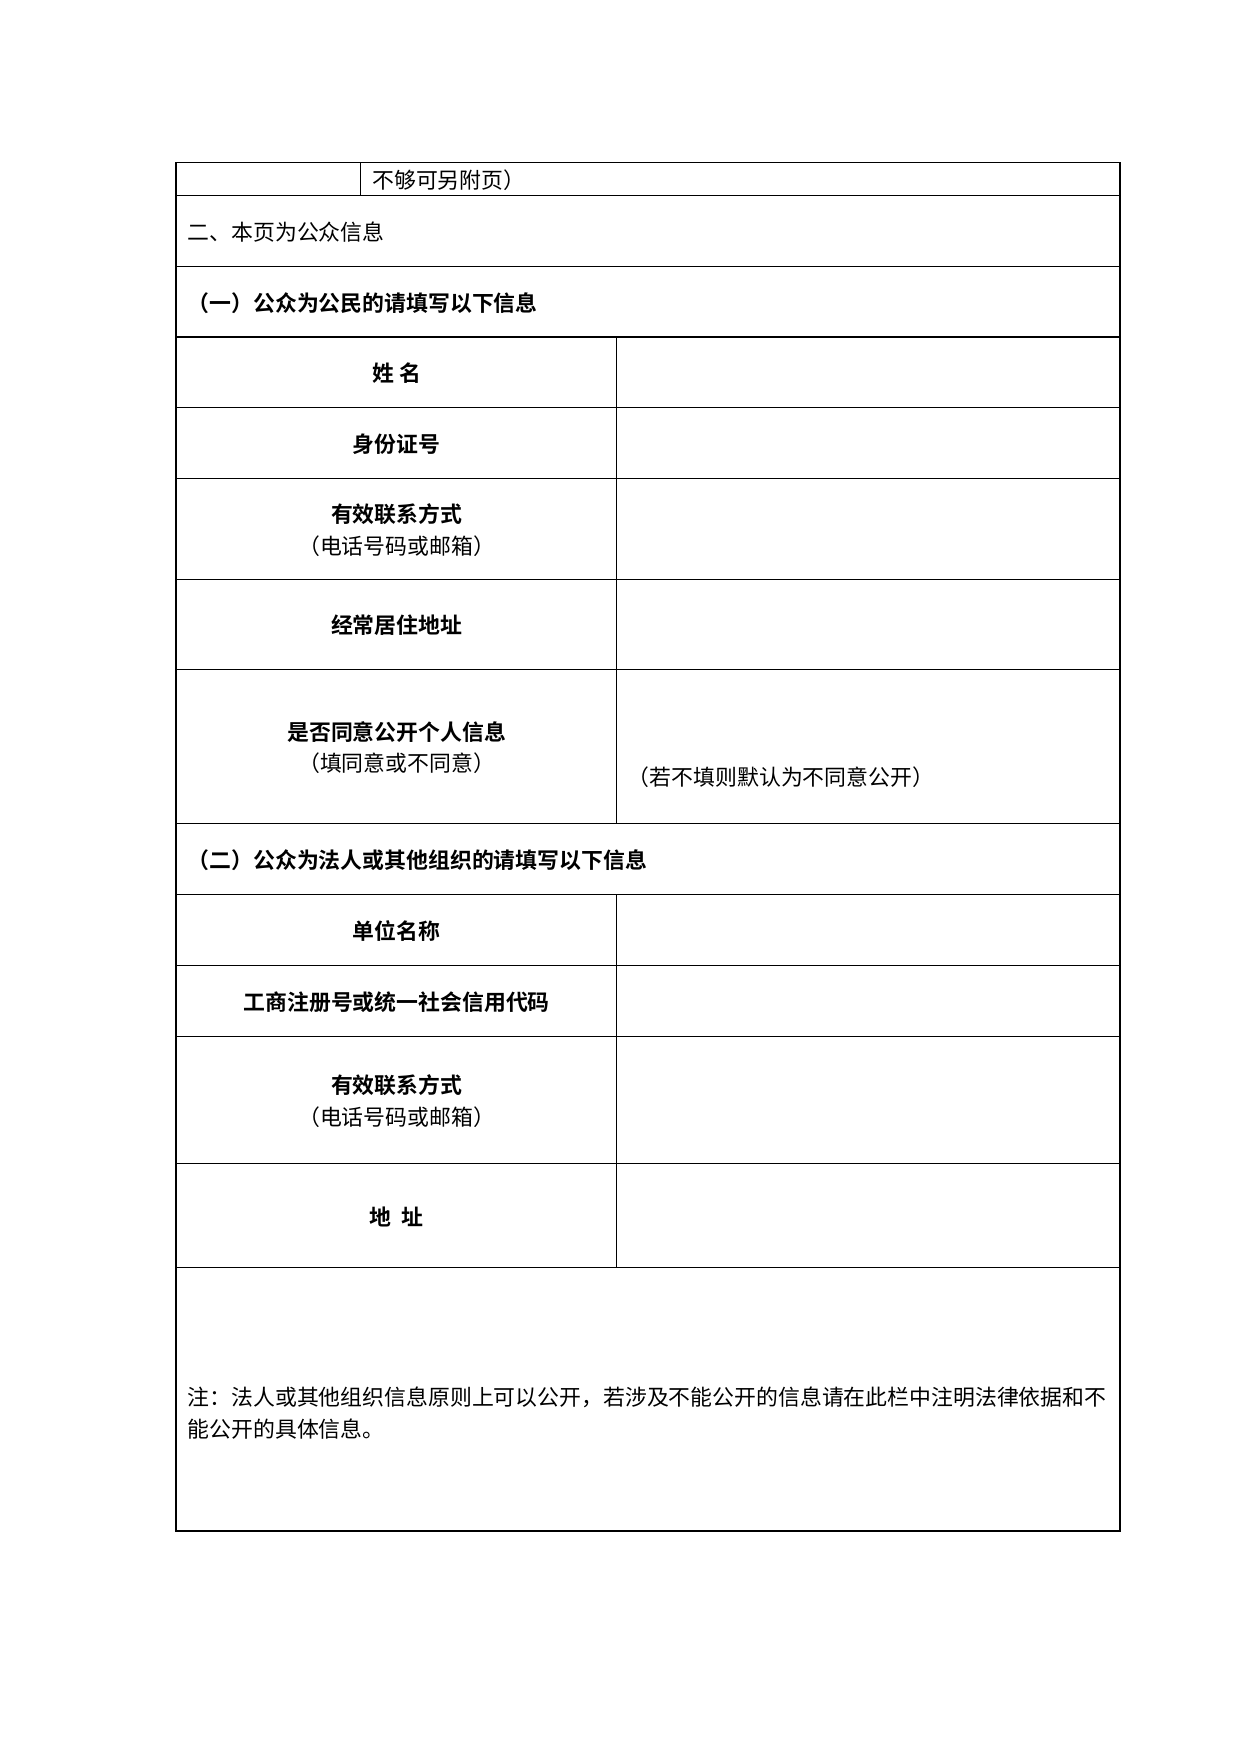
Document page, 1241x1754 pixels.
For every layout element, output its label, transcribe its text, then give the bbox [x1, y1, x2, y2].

table_cell [617, 408, 1119, 478]
table_cell （若不填则默认为不同意公开） [617, 670, 1119, 823]
table_cell 有效联系方式 （电话号码或邮箱） [177, 479, 616, 579]
table_cell 有效联系方式 （电话号码或邮箱） [177, 1037, 616, 1163]
table_cell 是否同意公开个人信息 （填同意或不同意） [177, 670, 616, 823]
table_cell [617, 580, 1119, 668]
table_cell 二、本页为公众信息 [177, 196, 1119, 266]
table_cell （一）公众为公民的请填写以下信息 [177, 267, 1119, 336]
table_cell 注：法人或其他组织信息原则上可以公开，若涉及不能公开的信息请在此栏中注明法律依据和不能公开的具体信息。 [177, 1268, 1119, 1529]
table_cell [177, 163, 360, 195]
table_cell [361, 163, 1119, 195]
table_cell [617, 338, 1119, 407]
table_cell （二）公众为法人或其他组织的请填写以下信息 [177, 824, 1119, 894]
table_cell 单位名称 [177, 895, 616, 965]
table_cell [617, 895, 1119, 965]
table_cell 姓 名 [177, 338, 616, 407]
table_cell 地 址 [177, 1164, 616, 1267]
table_cell 经常居住地址 [177, 580, 616, 668]
table_cell [617, 479, 1119, 579]
table_cell [617, 1037, 1119, 1163]
table_cell [617, 966, 1119, 1036]
table_cell 工商注册号或统一社会信用代码 [177, 966, 616, 1036]
table_cell [617, 1164, 1119, 1267]
table_cell 身份证号 [177, 408, 616, 478]
